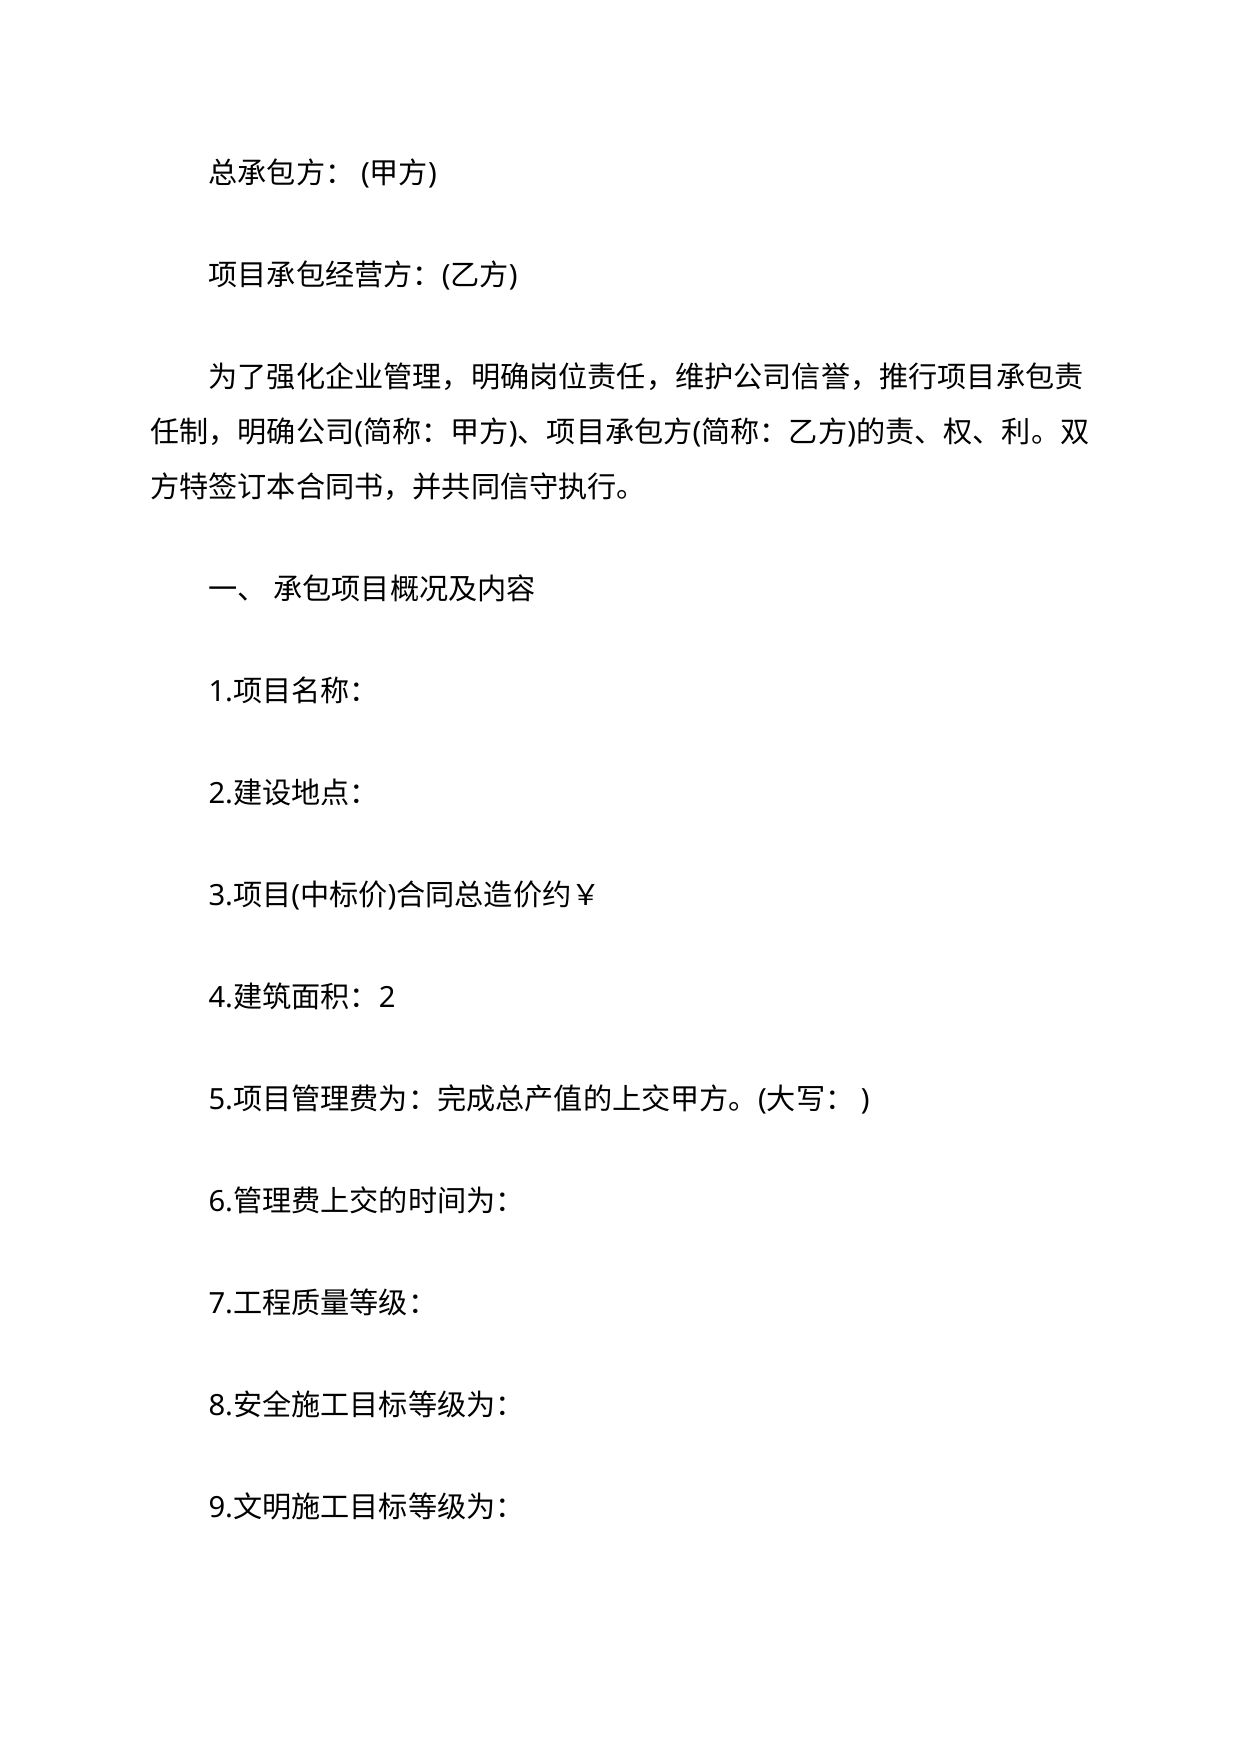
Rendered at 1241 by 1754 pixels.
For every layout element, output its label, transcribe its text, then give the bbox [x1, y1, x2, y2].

text 8.安全施工目标等级为： [150, 1381, 1090, 1424]
text 3.项目(中标价)合同总造价约￥ [150, 871, 1090, 914]
text 6.管理费上交的时间为： [150, 1177, 1090, 1220]
text 一、 承包项目概况及内容 [150, 566, 1090, 608]
text 为了强化企业管理，明确岗位责任，维护公司信誉，推行项目承包责任制，明确公司(简称：甲方)、项目承包方(简称：乙方)的责、权、利。双方特签订本合同书，并共同信守执行。 [150, 354, 1090, 506]
text 9.文明施工目标等级为： [150, 1483, 1090, 1526]
text 总承包方： (甲方) [150, 150, 1090, 192]
text 7.工程质量等级： [150, 1279, 1090, 1322]
text 4.建筑面积：2 [150, 973, 1090, 1016]
text 5.项目管理费为：完成总产值的上交甲方。(大写： ) [150, 1075, 1090, 1118]
text 项目承包经营方：(乙方) [150, 252, 1090, 294]
text 1.项目名称： [150, 667, 1090, 710]
text 2.建设地点： [150, 769, 1090, 812]
